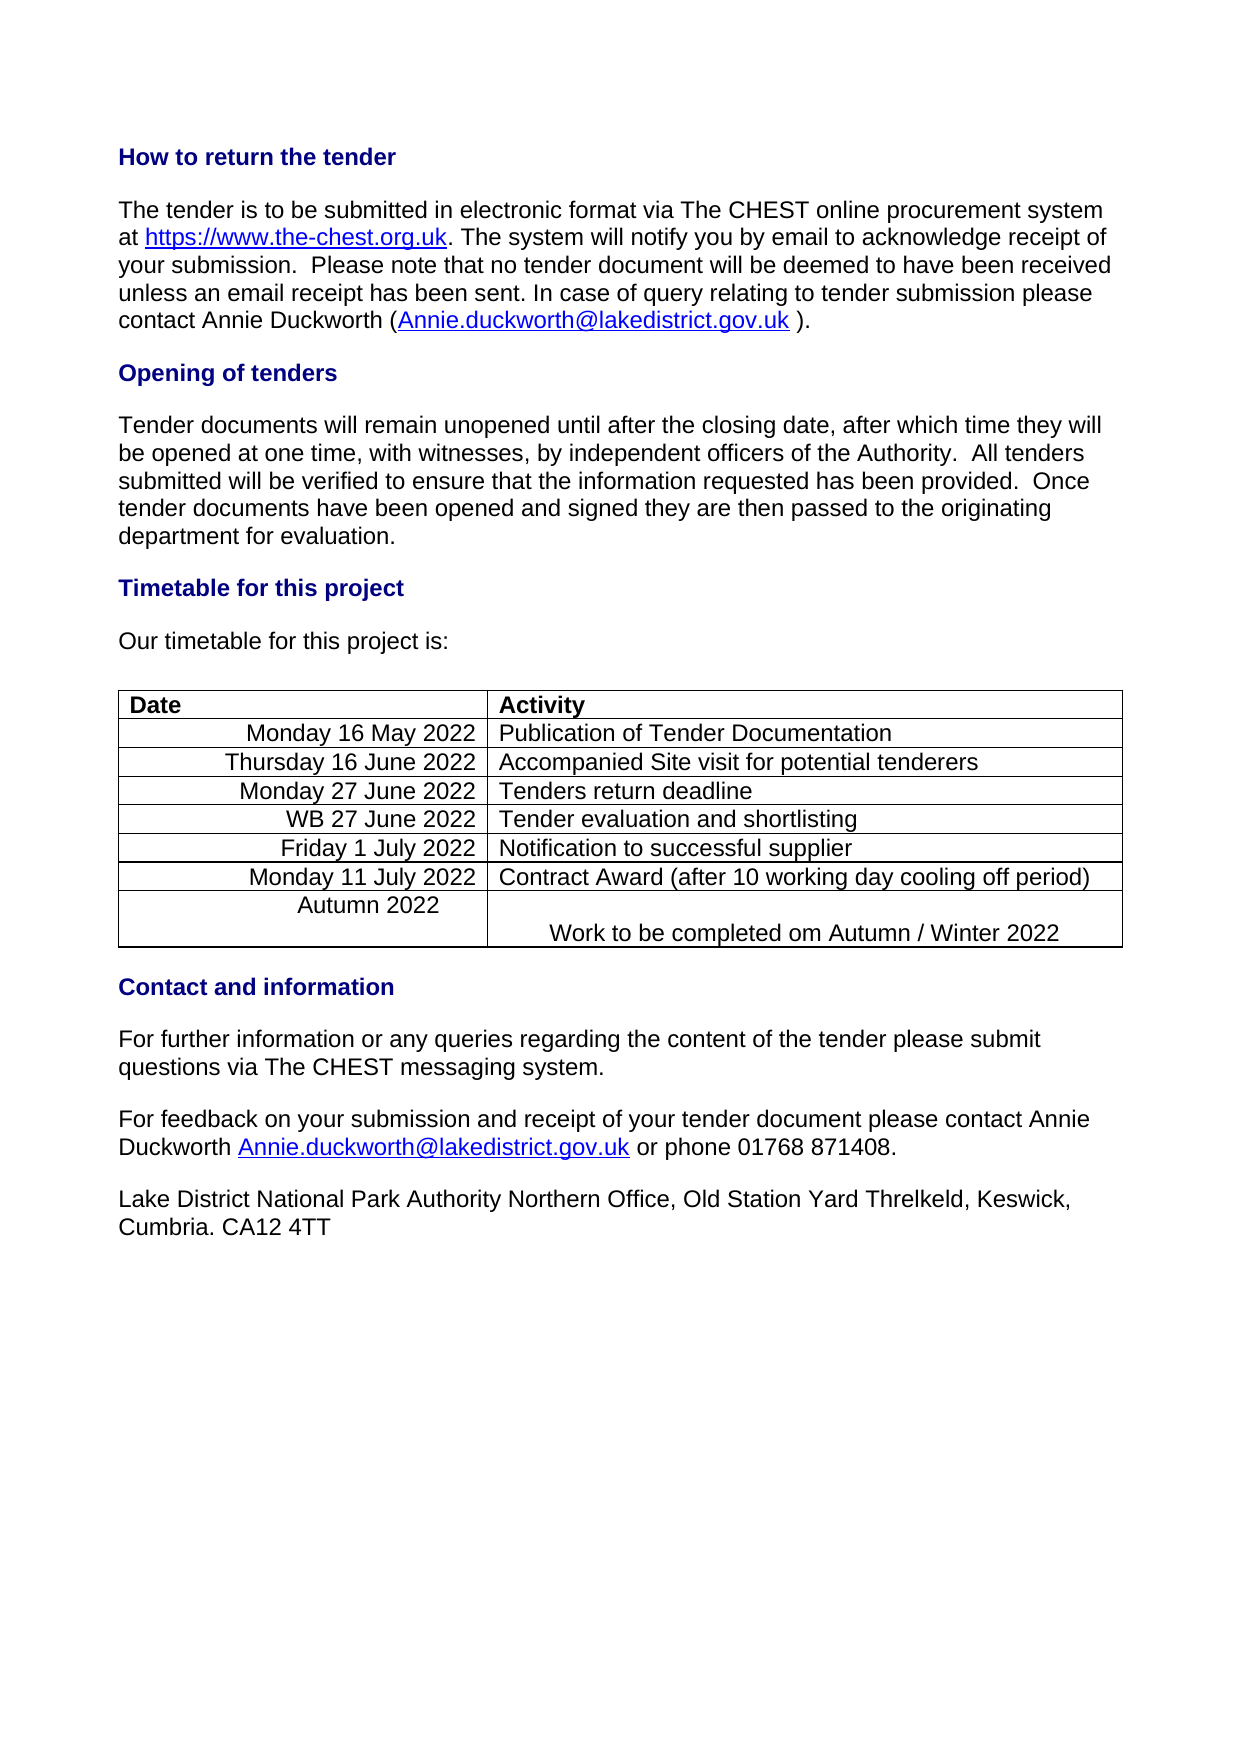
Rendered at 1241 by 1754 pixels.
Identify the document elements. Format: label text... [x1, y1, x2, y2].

subtitle For feedback on your submission and receipt of your tender document please contact Annie Duckworth Annie.duckworth@lakedistrict.gov.uk or phone 01768 871408. [118, 1105, 1122, 1160]
table_cell Tender evaluation and shortlisting [488, 805, 1122, 833]
table_cell Contract Award (after 10 working day cooling off period) [488, 863, 1122, 890]
table_cell Tenders return deadline [488, 777, 1122, 804]
subtitle Tender documents will remain unopened until after the closing date, after which time they will be opened at one time, with witnesses, by independent officers of the Authority. All tenders submitted will be verified to ensure that the information requested has been provided. Once tender documents have been opened and signed they are then passed to the originating department for evaluation. [118, 411, 1122, 549]
table_header Date [119, 691, 487, 718]
text Timetable for this project [118, 574, 1122, 602]
text Opening of tenders [118, 359, 1122, 386]
subtitle The tender is to be submitted in electronic format via The CHEST online procurement system at https://www.the-chest.org.uk. The system will notify you by email to acknowledge receipt of your submission. Please note that no tender document will be deemed to have been received unless an email receipt has been sent. In case of query relating to tender submission please contact Annie Duckworth (Annie.duckworth@lakedistrict.gov.uk ). [118, 196, 1122, 334]
table_cell WB 27 June 2022 [119, 805, 487, 833]
table_cell Work to be completed om Autumn / Winter 2022 [488, 891, 1122, 946]
subtitle For further information or any queries regarding the content of the tender please submit questions via The CHEST messaging system. [118, 1025, 1122, 1080]
table_header Activity [488, 691, 1122, 718]
subtitle Lake District National Park Authority Northern Office, Old Station Yard Threlkeld, Keswick, Cumbria. CA12 4TT [118, 1185, 1122, 1241]
table_cell Friday 1 July 2022 [119, 834, 487, 861]
table_cell Notification to successful supplier [488, 834, 1122, 861]
table_cell Monday 11 July 2022 [119, 863, 487, 890]
text Contact and information [118, 972, 1122, 1000]
table_cell Monday 16 May 2022 [119, 719, 487, 747]
table_cell Publication of Tender Documentation [488, 719, 1122, 747]
table_cell Monday 27 June 2022 [119, 777, 487, 804]
table_cell Thursday 16 June 2022 [119, 748, 487, 776]
table_cell Autumn 2022 [119, 891, 487, 946]
text How to return the tender [118, 143, 1122, 171]
subtitle Our timetable for this project is: [118, 627, 1122, 654]
table_cell Accompanied Site visit for potential tenderers [488, 748, 1122, 776]
